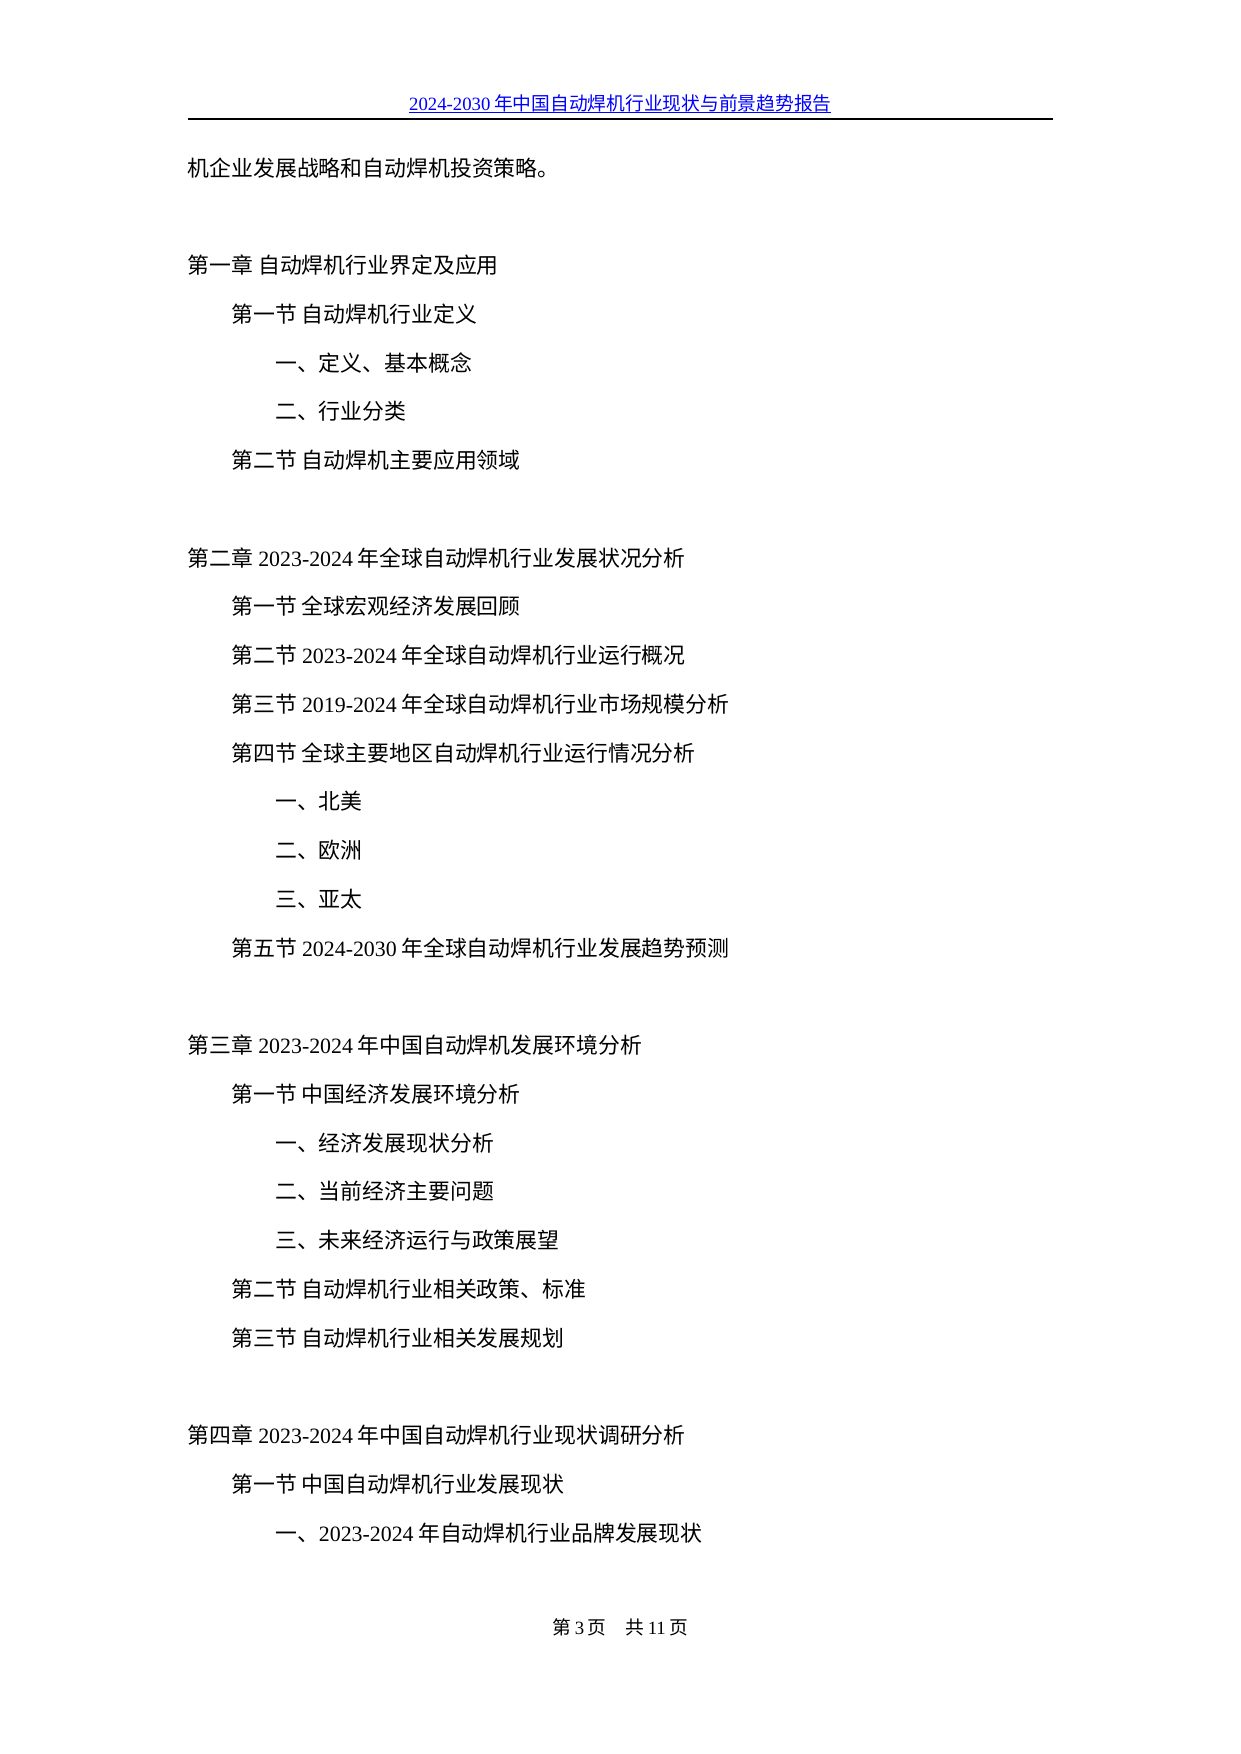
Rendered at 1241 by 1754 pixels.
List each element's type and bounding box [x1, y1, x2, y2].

text [187, 150, 1053, 1548]
